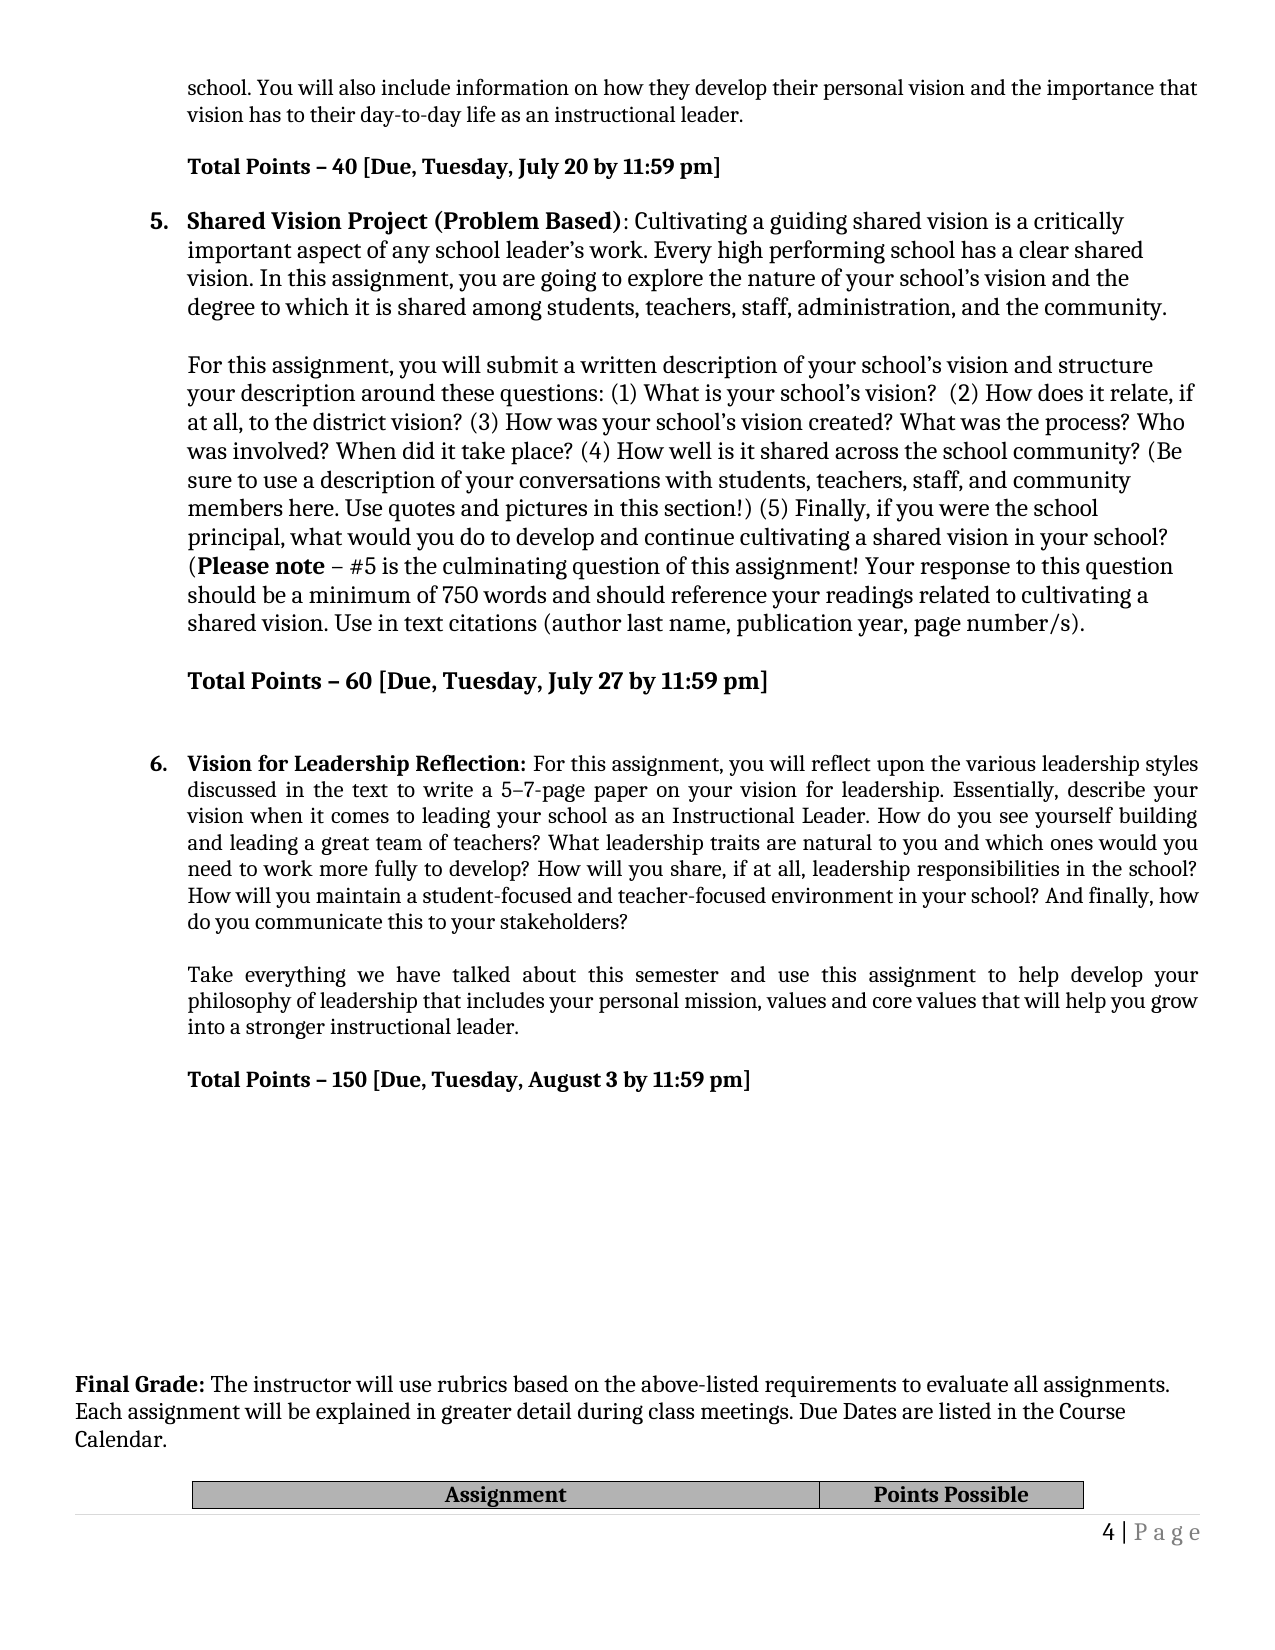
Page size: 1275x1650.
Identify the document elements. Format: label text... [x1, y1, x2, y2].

text Total Points – 60 [Due, Tuesday, July 27 by 11:59 pm] [112, 667, 1200, 696]
table_header Points Possible [820, 1482, 1083, 1508]
table_header Assignment [193, 1482, 819, 1508]
list Take everything we have talked about this semester and use this assignment to help develop your philosophy of leadership that includes your personal mission, values and core values that will help you grow into a stronger instructional leader. [187, 961, 1200, 1041]
list Total Points – 150 [Due, Tuesday, August 3 by 11:59 pm] [187, 1067, 1200, 1093]
list Vision for Leadership Reflection: For this assignment, you will reflect upon the various leadership styles discussed in the text to write a 5–7-page paper on your vision for leadership. Essentially, describe your vision when it comes to leading your school as an Instructional Leader. How do you see yourself building and leading a great team of teachers? What leadership traits are natural to you and which ones would you need to work more fully to develop? How will you share, if at all, leadership responsibilities in the school? How will you maintain a student-focused and teacher-focused environment in your school? And finally, how do you communicate this to your stakeholders? [150, 751, 1200, 935]
text Final Grade: The instructor will use rubrics based on the above-listed requirements to evaluate all assignments. Each assignment will be explained in greater detail during class meetings. Due Dates are listed in the Course Calendar. [75, 1370, 1200, 1453]
list Shared Vision Project (Problem Based): Cultivating a guiding shared vision is a critically important aspect of any school leader’s work. Every high performing school has a clear shared vision. In this assignment, you are going to explore the nature of your school’s vision and the degree to which it is shared among students, teachers, staff, administration, and the community. [150, 207, 1200, 322]
text For this assignment, you will submit a written description of your school’s vision and structure your description around these questions: (1) What is your school’s vision? (2) How does it relate, if at all, to the district vision? (3) How was your school’s vision created? What was the process? Who was involved? When did it take place? (4) How well is it shared across the school community? (Be sure to use a description of your conversations with students, teachers, staff, and community members here. Use quotes and pictures in this section!) (5) Finally, if you were the school principal, what would you do to develop and continue cultivating a shared vision in your school? (Please note – #5 is the culminating question of this assignment! Your response to this question should be a minimum of 750 words and should reference your readings related to cultivating a shared vision. Use in text citations (author last name, publication year, page number/s). [187, 351, 1200, 638]
text Total Points – 40 [Due, Tuesday, July 20 by 11:59 pm] [187, 154, 1200, 180]
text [187, 75, 1200, 128]
